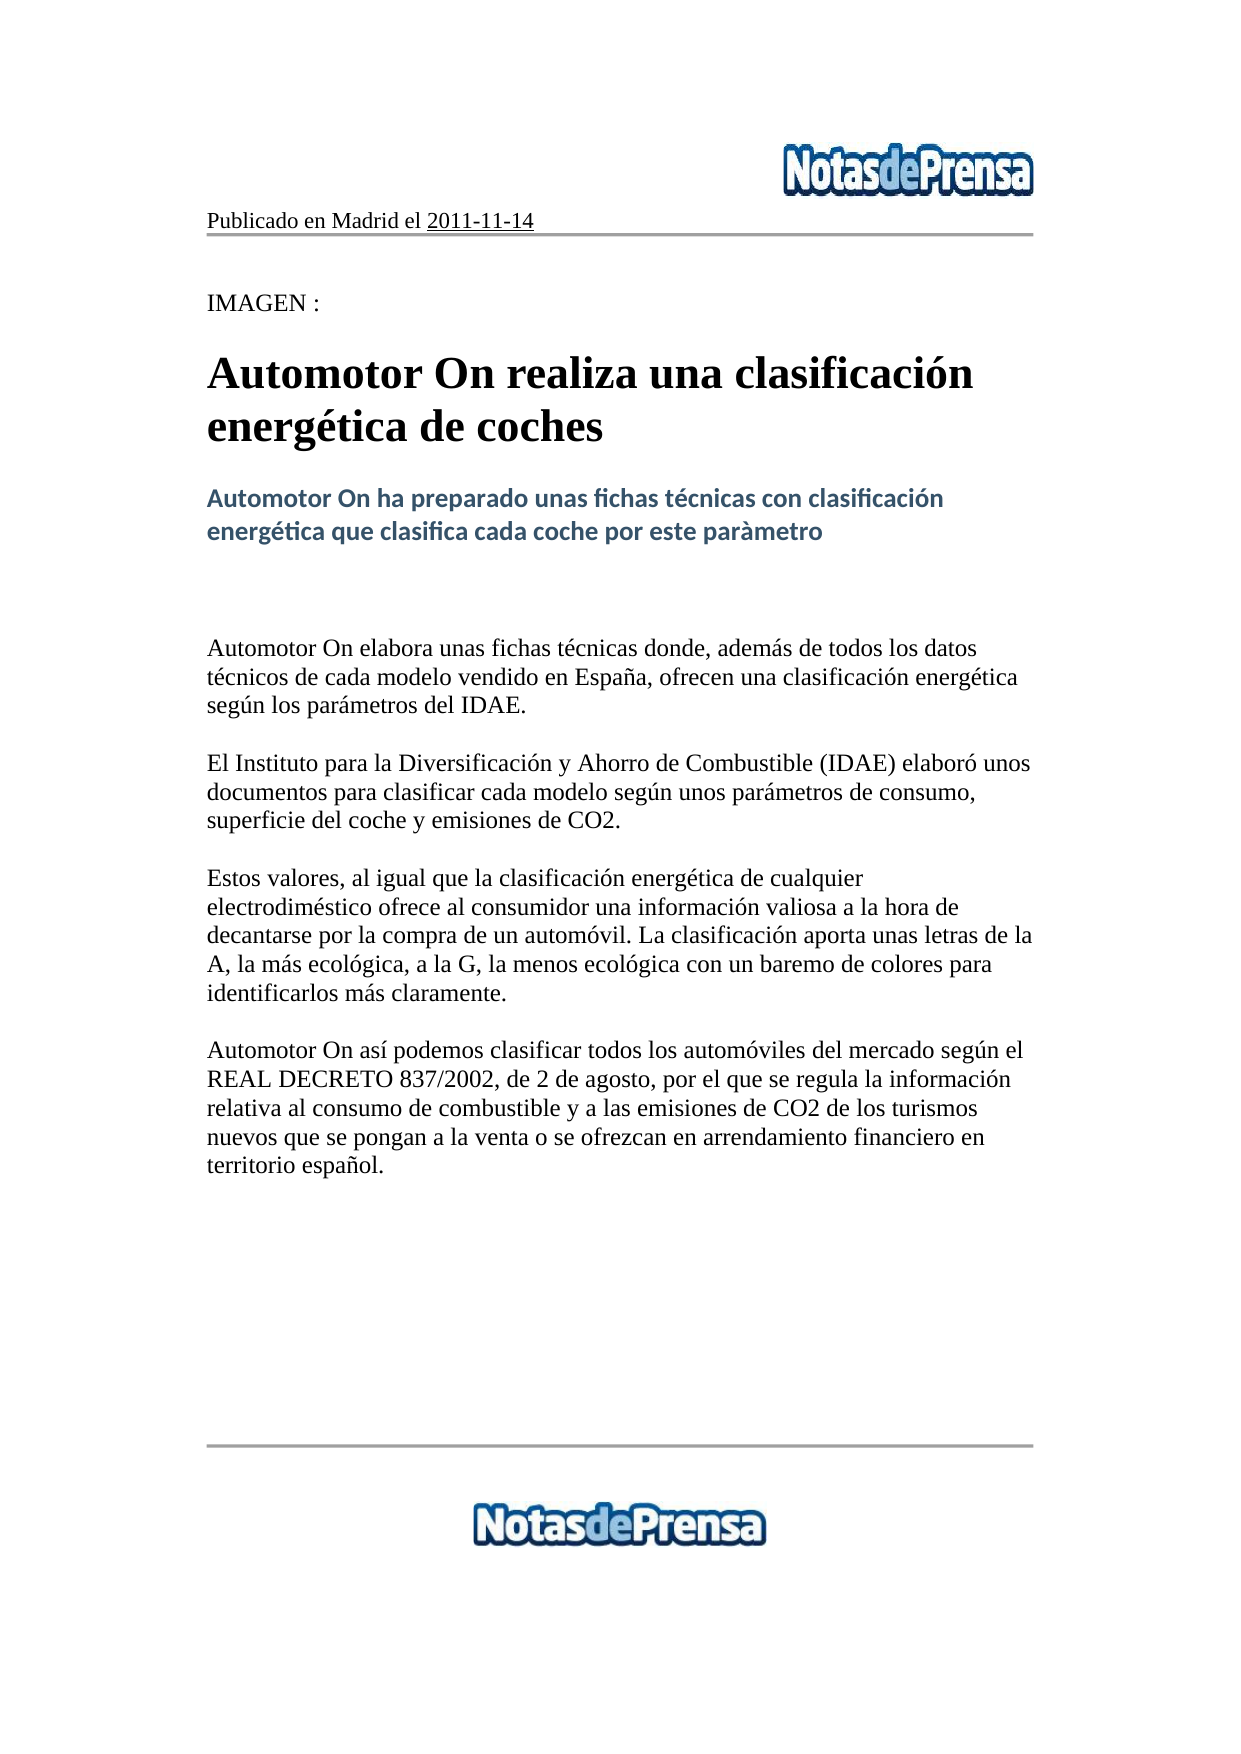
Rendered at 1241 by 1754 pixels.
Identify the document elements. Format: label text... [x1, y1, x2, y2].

text Automotor On elabora unas fichas técnicas donde, además de todos los datos técnicos de cada modelo vendido en España, ofrecen una clasificación energética según los parámetros del IDAE. El Instituto para la Diversificación y Ahorro de Combustible (IDAE) elaboró unos documentos para clasificar cada modelo según unos parámetros de consumo, superficie del coche y emisiones de CO2. Estos valores, al igual que la clasificación energética de cualquier electrodiméstico ofrece al consumidor una información valiosa a la hora de decantarse por la compra de un automóvil. La clasificación aporta unas letras de la A, la más ecológica, a la G, la menos ecológica con un baremo de colores para identificarlos más claramente. Automotor On así podemos clasificar todos los automóviles del mercado según el REAL DECRETO 837/2002, de 2 de agosto, por el que se regula la información relativa al consumo de combustible y a las emisiones de CO2 de los turismos nuevos que se pongan a la venta o se ofrezcan en arrendamiento financiero en territorio español. [207, 576, 1033, 1237]
subtitle Automotor On ha preparado unas fichas técnicas con clasificación energética que clasifica cada coche por este paràmetro [207, 481, 1033, 547]
subtitle Automotor On realiza una clasificación energética de coches [207, 346, 1033, 452]
picture [473, 1501, 767, 1548]
text IMAGEN : [207, 288, 1033, 317]
picture [783, 142, 1034, 199]
